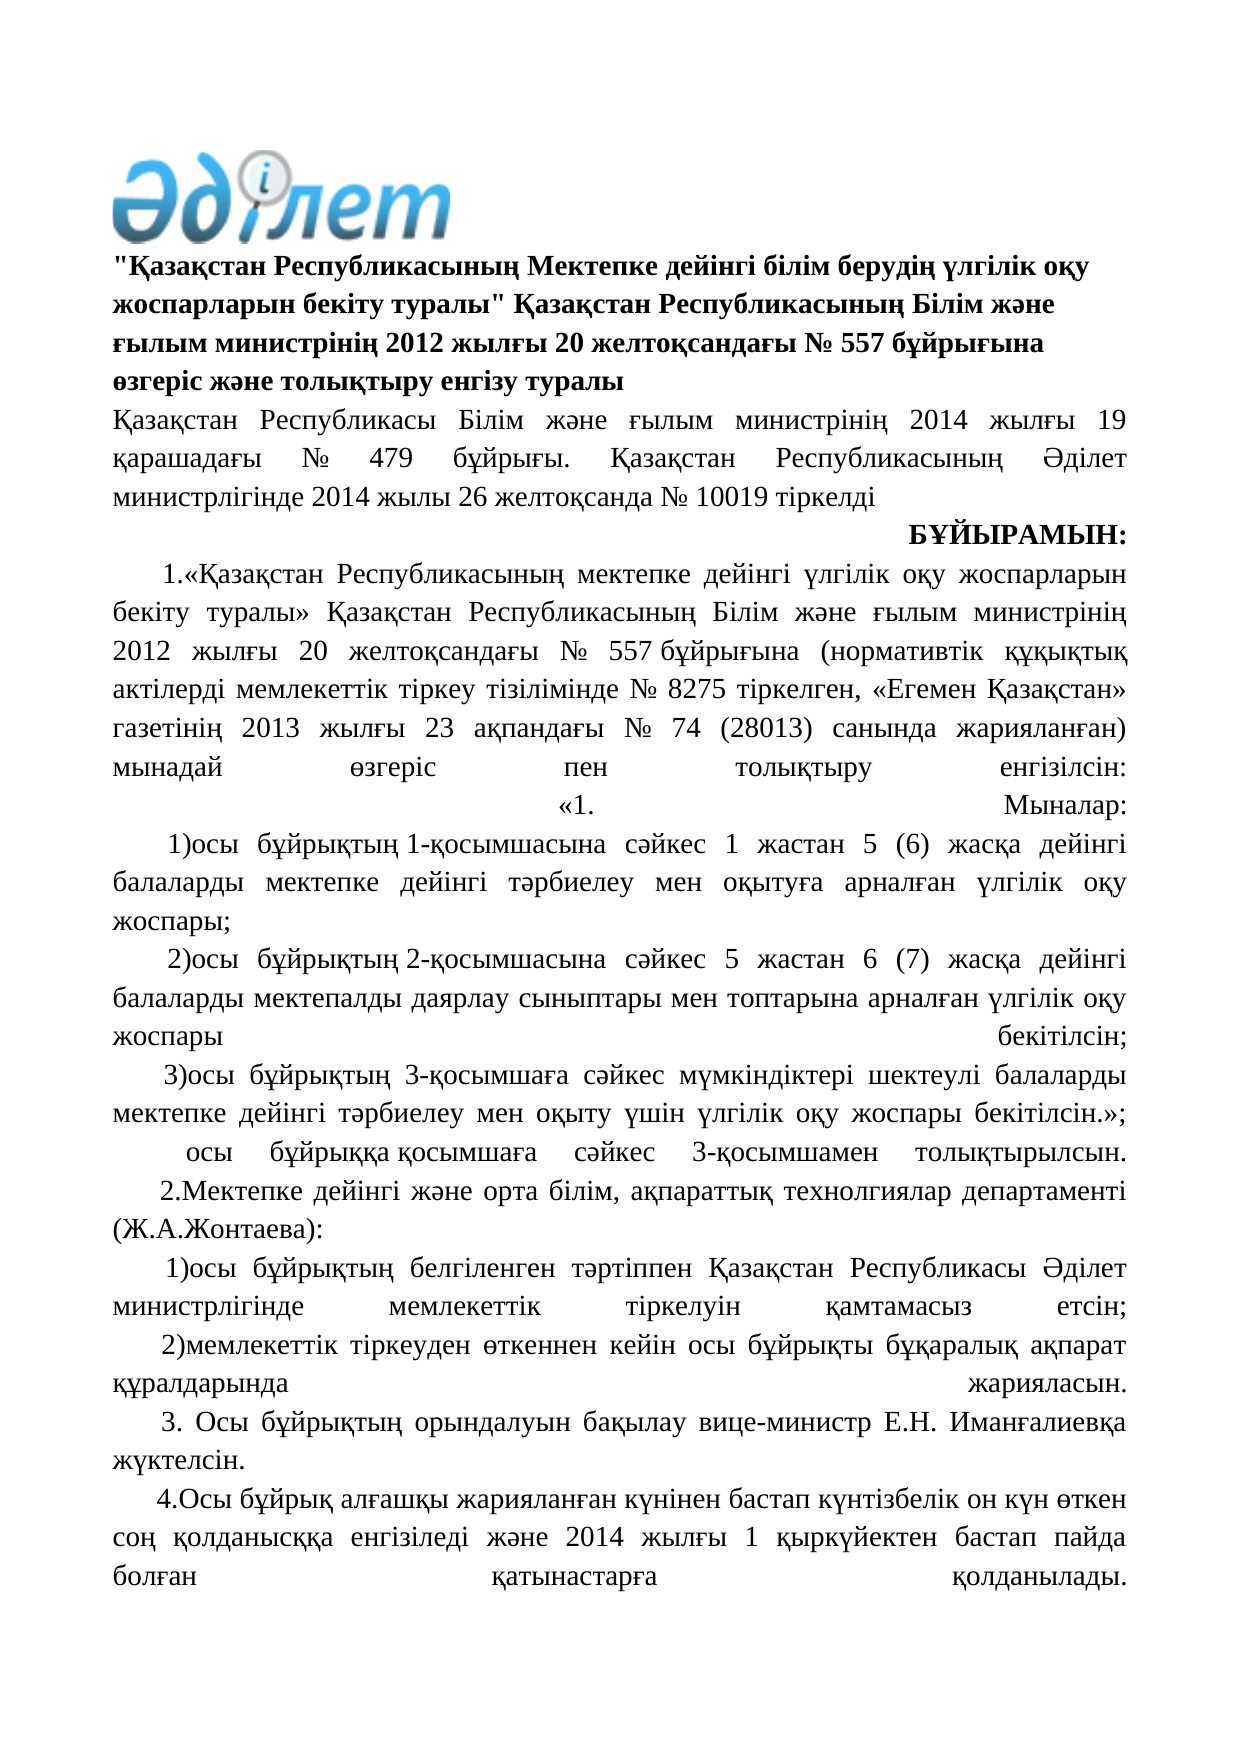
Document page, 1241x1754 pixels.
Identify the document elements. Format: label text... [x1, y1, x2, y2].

text Қазақстан Республикасы Білім және ғылым министрінің 2014 жылғы 19 қарашадағы № 479 бұйрығы. Қазақстан Республикасының Әділет министрлігінде 2014 жылы 26 желтоқсанда № 10019 тіркелді [112, 402, 1128, 512]
text "Қазақстан Республикасының Мектепке дейінгі білім берудің үлгілік оқу жоспарларын бекіту туралы" Қазақстан Республикасының Білім және ғылым министрінің 2012 жылғы 20 желтоқсандағы № 557 бұйрығына өзгеріс және толықтыру енгізу туралы [112, 248, 1128, 397]
picture [112, 150, 451, 244]
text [112, 517, 1128, 1592]
